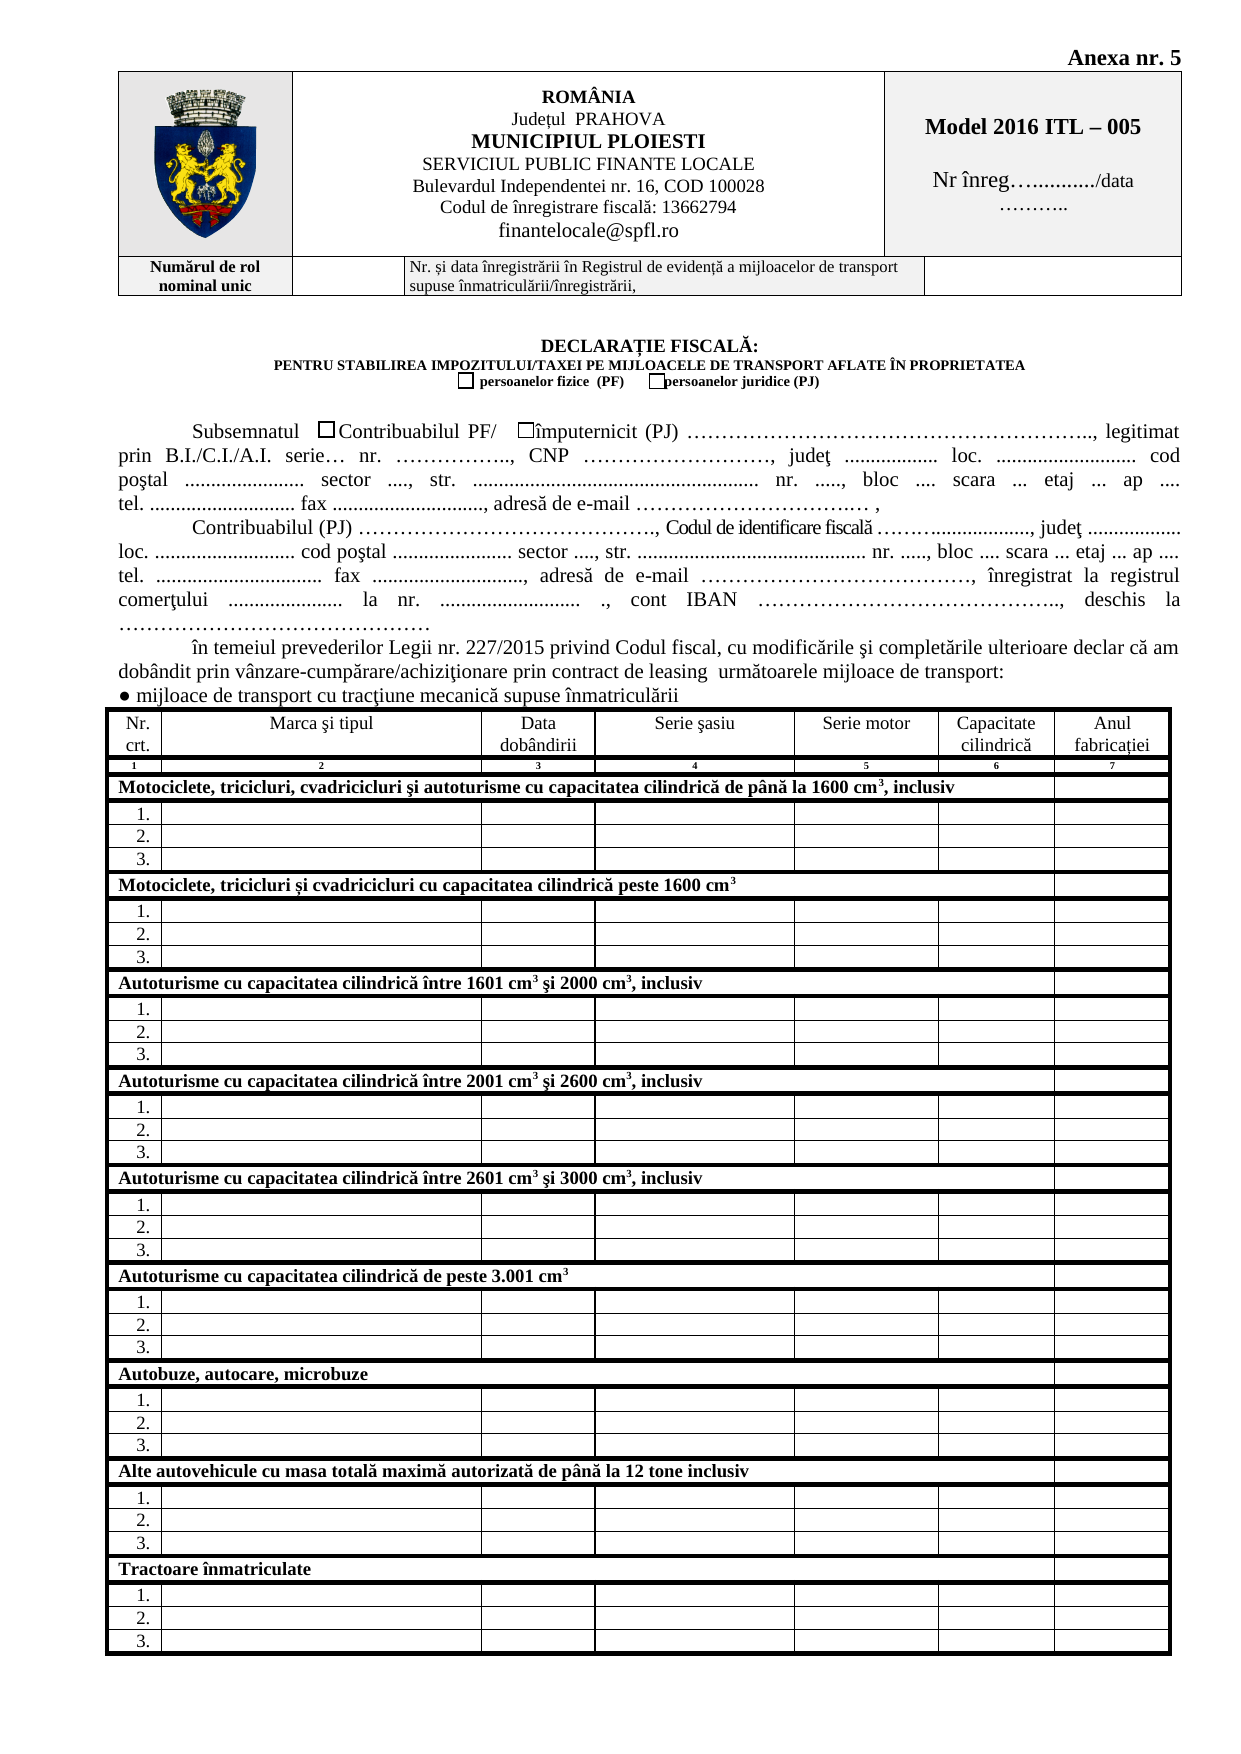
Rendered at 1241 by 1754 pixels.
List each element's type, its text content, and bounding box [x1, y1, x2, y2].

table_cell [939, 1119, 1054, 1140]
table_cell [1055, 1070, 1168, 1091]
table_cell [482, 1509, 594, 1531]
table_cell 1. [109, 1096, 161, 1117]
table_cell [482, 1607, 594, 1628]
table_cell [795, 848, 938, 869]
table_cell Autoturisme cu capacitatea cilindrică de peste 3.001 cm3 [109, 1265, 1054, 1287]
table_cell Nr. și data înregistrării în Registrul de evidență a mijloacelor de transport supuse înmatriculării/înregistrării, [405, 257, 924, 295]
table_cell [1055, 972, 1168, 993]
table_cell [795, 1585, 938, 1606]
table_cell Autobuze, autocare, microbuze [109, 1363, 1054, 1384]
table_cell [596, 1509, 794, 1531]
table_cell [939, 803, 1054, 824]
table_cell [939, 1630, 1054, 1651]
table_cell [1055, 1336, 1168, 1358]
table_cell [596, 1487, 794, 1508]
table_cell 2. [109, 1021, 161, 1042]
table_cell [1055, 777, 1168, 798]
table_cell [1055, 1509, 1168, 1531]
table_cell [795, 1096, 938, 1117]
text Subsemnatul Contribuabilul PF/ împuternicit (PJ) ………………………………………………….., legitimat prin B.I./C.I./A.I. serie… nr. …………….., CNP ………………………, judeţ .................. loc. ........................... cod poştal ....................... sector ...., str. ....................................................... nr. ....., bloc .... scara ... etaj ... ap .... tel. ............................ fax ............................., adresă de e-mail ………………………….… , [118, 418, 1181, 515]
table_cell 3. [109, 1043, 161, 1065]
table_cell [162, 1532, 481, 1553]
table_cell [1055, 1043, 1168, 1065]
table_cell [1055, 1167, 1168, 1189]
table_cell [1055, 874, 1168, 896]
table_cell [1055, 1434, 1168, 1456]
table_cell [925, 257, 1181, 295]
table_cell 1. [109, 901, 161, 922]
table_cell [939, 1314, 1054, 1335]
table_cell [1055, 1487, 1168, 1508]
table_cell [596, 848, 794, 869]
table_cell [162, 825, 481, 847]
table_cell [1055, 825, 1168, 847]
table_cell [795, 1314, 938, 1335]
table_cell 3. [109, 1630, 161, 1651]
table_cell [596, 1021, 794, 1042]
table_cell [162, 1239, 481, 1260]
table_cell [1055, 946, 1168, 967]
table_cell 3. [109, 1532, 161, 1553]
table_cell 1. [109, 803, 161, 824]
table_cell [939, 1021, 1054, 1042]
table_cell [162, 1021, 481, 1042]
table_cell [1055, 1194, 1168, 1215]
table_cell [596, 803, 794, 824]
table_cell [939, 1585, 1054, 1606]
table_cell [939, 998, 1054, 1020]
text ● mijloace de transport cu tracţiune mecanică supuse înmatriculării [118, 683, 1181, 707]
table_header Capacitate cilindrică [939, 712, 1054, 755]
table_cell [482, 803, 594, 824]
table_cell [596, 1043, 794, 1065]
table_cell [795, 1043, 938, 1065]
table_cell [1055, 1141, 1168, 1163]
table_cell [162, 946, 481, 967]
table_cell [939, 1291, 1054, 1313]
table_cell 3. [109, 1434, 161, 1456]
table_cell [162, 1607, 481, 1628]
table_cell 3. [109, 1239, 161, 1260]
table_cell 3. [109, 1336, 161, 1358]
table_cell [939, 1532, 1054, 1553]
table_cell [482, 1389, 594, 1411]
table_cell [596, 825, 794, 847]
table_cell [162, 848, 481, 869]
table_cell [939, 825, 1054, 847]
table_cell [596, 1585, 794, 1606]
table_cell [482, 1314, 594, 1335]
table_cell 1. [109, 998, 161, 1020]
table_cell [482, 1532, 594, 1553]
table_cell [162, 1336, 481, 1358]
table_cell [162, 1141, 481, 1163]
table_header Marca şi tipul [162, 712, 481, 755]
table_cell [795, 1630, 938, 1651]
table_cell [939, 1336, 1054, 1358]
table_cell [482, 1585, 594, 1606]
table_cell [162, 1630, 481, 1651]
table_cell [482, 1141, 594, 1163]
table_cell [482, 1119, 594, 1140]
table_cell [596, 901, 794, 922]
table_cell [596, 1119, 794, 1140]
table_cell Tractoare înmatriculate [109, 1558, 1054, 1580]
table_cell [939, 1389, 1054, 1411]
table_cell [162, 923, 481, 944]
table_cell [482, 946, 594, 967]
table_cell 3. [109, 1141, 161, 1163]
table_cell [162, 1216, 481, 1238]
table_cell [596, 1216, 794, 1238]
table_cell [162, 1509, 481, 1531]
table_cell 1. [109, 1194, 161, 1215]
table_cell [1055, 848, 1168, 869]
table_cell [162, 1434, 481, 1456]
table_cell [1055, 1239, 1168, 1260]
table_cell [162, 1412, 481, 1433]
table_cell [1055, 923, 1168, 944]
table_cell [795, 946, 938, 967]
table_cell [596, 946, 794, 967]
table_cell 2. [109, 825, 161, 847]
table_cell [482, 1291, 594, 1313]
table_cell [596, 1607, 794, 1628]
table_cell [162, 1043, 481, 1065]
table_cell Autoturisme cu capacitatea cilindrică între 2001 cm3 şi 2600 cm3, inclusiv [109, 1070, 1054, 1091]
table_header Model 2016 ITL – 005 Nr înreg….........../data ……….. [885, 72, 1181, 256]
table_cell [482, 1194, 594, 1215]
table_cell [162, 901, 481, 922]
table_cell [939, 1239, 1054, 1260]
table_cell [1055, 1096, 1168, 1117]
table_cell [1055, 1216, 1168, 1238]
table_header Nr. crt. [109, 712, 161, 755]
table_cell [795, 923, 938, 944]
table_cell [482, 1239, 594, 1260]
table_cell [939, 1141, 1054, 1163]
table_cell [939, 946, 1054, 967]
table_cell [795, 1412, 938, 1433]
table_cell 2. [109, 1216, 161, 1238]
table_cell [596, 1096, 794, 1117]
table_cell 3. [109, 848, 161, 869]
table_cell Numărul de rol nominal unic [119, 257, 292, 295]
table_cell [939, 1216, 1054, 1238]
table_cell [1055, 1630, 1168, 1651]
table_cell [1055, 901, 1168, 922]
table_cell 1. [109, 1291, 161, 1313]
table_cell [482, 923, 594, 944]
table_cell [482, 1630, 594, 1651]
table_cell [482, 1412, 594, 1433]
table_cell [795, 1216, 938, 1238]
table_cell [939, 1434, 1054, 1456]
table_cell [795, 1389, 938, 1411]
table_cell [1055, 1607, 1168, 1628]
table_cell [482, 1043, 594, 1065]
table_cell Motociclete, tricicluri și cvadricicluri cu capacitatea cilindrică peste 1600 cm3 [109, 874, 1054, 896]
table_header Serie şasiu [596, 712, 794, 755]
table_cell [162, 1119, 481, 1140]
table_cell [162, 1314, 481, 1335]
table_cell [795, 803, 938, 824]
table_cell [596, 1314, 794, 1335]
table_cell [795, 1607, 938, 1628]
table_cell [1055, 998, 1168, 1020]
table_cell 2. [109, 1607, 161, 1628]
table_cell [795, 901, 938, 922]
table_cell 2. [109, 1119, 161, 1140]
table_cell Alte autovehicule cu masa totală maximă autorizată de până la 12 tone inclusiv [109, 1461, 1054, 1482]
table_header [119, 72, 292, 256]
table_cell [596, 1336, 794, 1358]
table_cell [482, 848, 594, 869]
table_cell [162, 1585, 481, 1606]
table_header ROMÂNIA Județul PRAHOVA MUNICIPIUL PLOIESTI SERVICIUL PUBLIC FINANTE LOCALE Bulevardul Independentei nr. 16, COD 100028 Codul de înregistrare fiscală: 13662794 finantelocale@spfl.ro [293, 72, 884, 256]
table_cell [482, 901, 594, 922]
table_cell [939, 923, 1054, 944]
table_cell [596, 1630, 794, 1651]
table_cell [1055, 1314, 1168, 1335]
table_cell 2. [109, 1509, 161, 1531]
table_cell [1055, 1119, 1168, 1140]
table_cell [482, 1096, 594, 1117]
table_cell [596, 1434, 794, 1456]
table_cell [482, 1021, 594, 1042]
table_cell [795, 1509, 938, 1531]
table_cell DECLARAȚIE FISCALĂ: PENTRU STABILIREA IMPOZITULUI/TAXEI PE MIJLOACELE DE TRANSPORT AFLATE ÎN PROPRIETATEA persoanelor fizice (PF) persoanelor juridice (PJ) [118, 296, 1181, 407]
table_cell [596, 1141, 794, 1163]
table_cell [482, 1336, 594, 1358]
table_cell [482, 998, 594, 1020]
table_cell [939, 1043, 1054, 1065]
table_cell [939, 901, 1054, 922]
table_cell [162, 1194, 481, 1215]
table_cell [1055, 1389, 1168, 1411]
table_cell [596, 1291, 794, 1313]
table_cell [162, 1291, 481, 1313]
table_cell 1. [109, 1389, 161, 1411]
table_cell [1055, 1291, 1168, 1313]
table_cell [1055, 1021, 1168, 1042]
table_cell [795, 1239, 938, 1260]
table_cell [795, 825, 938, 847]
table_cell Autoturisme cu capacitatea cilindrică între 2601 cm3 şi 3000 cm3, inclusiv [109, 1167, 1054, 1189]
table_cell [482, 1487, 594, 1508]
table_cell [162, 1096, 481, 1117]
table_cell [596, 1412, 794, 1433]
table_cell [596, 923, 794, 944]
table_cell [1055, 1461, 1168, 1482]
text Anexa nr. 5 [118, 44, 1181, 71]
table_cell [482, 1216, 594, 1238]
table_cell [1055, 1532, 1168, 1553]
table_cell [939, 1509, 1054, 1531]
table_cell 2. [109, 1412, 161, 1433]
table_cell 2. [109, 923, 161, 944]
table_cell [1055, 1558, 1168, 1580]
table_cell [1055, 1585, 1168, 1606]
table_cell [939, 1194, 1054, 1215]
table_cell [596, 1389, 794, 1411]
table_cell [482, 1434, 594, 1456]
text în temeiul prevederilor Legii nr. 227/2015 privind Codul fiscal, cu modificările şi completările ulterioare declar că am dobândit prin vânzare-cumpărare/achiziţionare prin contract de leasing următoarele mijloace de transport: [118, 635, 1181, 683]
table_cell [795, 1021, 938, 1042]
table_cell [939, 1412, 1054, 1433]
table_cell [596, 1532, 794, 1553]
table_cell [162, 1389, 481, 1411]
table_cell [795, 1434, 938, 1456]
table_cell [795, 1194, 938, 1215]
text Contribuabilul (PJ) ……………………………………., Codul de identificare fiscală ……….................., judeţ .................. loc. ........................... cod poştal ....................... sector ...., str. ............................................ nr. ....., bloc .... scara ... etaj ... ap .... tel. ................................ fax ............................., adresă de e-mail …………………………………, înregistrat la registrul comerţului ...................... la nr. ........................... ., cont IBAN …………………………………….., deschis la ……………………………………… [118, 515, 1181, 635]
table_cell [293, 257, 404, 295]
table_cell [795, 1119, 938, 1140]
table_cell [939, 1607, 1054, 1628]
table_cell [795, 1141, 938, 1163]
table_cell [795, 1532, 938, 1553]
table_cell Motociclete, tricicluri, cvadricicluri şi autoturisme cu capacitatea cilindrică de până la 1600 cm3, inclusiv [109, 777, 1054, 798]
table_cell [596, 1239, 794, 1260]
table_header Anul fabricației [1055, 712, 1168, 755]
table_cell [795, 1291, 938, 1313]
table_cell 1. [109, 1585, 161, 1606]
table_cell [795, 1336, 938, 1358]
table_cell [939, 1487, 1054, 1508]
table_cell [596, 998, 794, 1020]
table_cell 1. [109, 1487, 161, 1508]
table_cell 3. [109, 946, 161, 967]
table_cell [596, 1194, 794, 1215]
table_cell [1055, 1265, 1168, 1287]
table_cell [795, 1487, 938, 1508]
table_cell [162, 998, 481, 1020]
table_cell [1055, 1412, 1168, 1433]
table_cell [939, 848, 1054, 869]
table_cell [482, 825, 594, 847]
table_cell Autoturisme cu capacitatea cilindrică între 1601 cm3 şi 2000 cm3, inclusiv [109, 972, 1054, 993]
table_cell 2. [109, 1314, 161, 1335]
table_cell [939, 1096, 1054, 1117]
table_header Data dobândirii [482, 712, 594, 755]
table_header Serie motor [795, 712, 938, 755]
table_cell [162, 1487, 481, 1508]
table_cell [795, 998, 938, 1020]
table_cell [1055, 803, 1168, 824]
table_cell [1055, 1363, 1168, 1384]
table_cell [162, 803, 481, 824]
